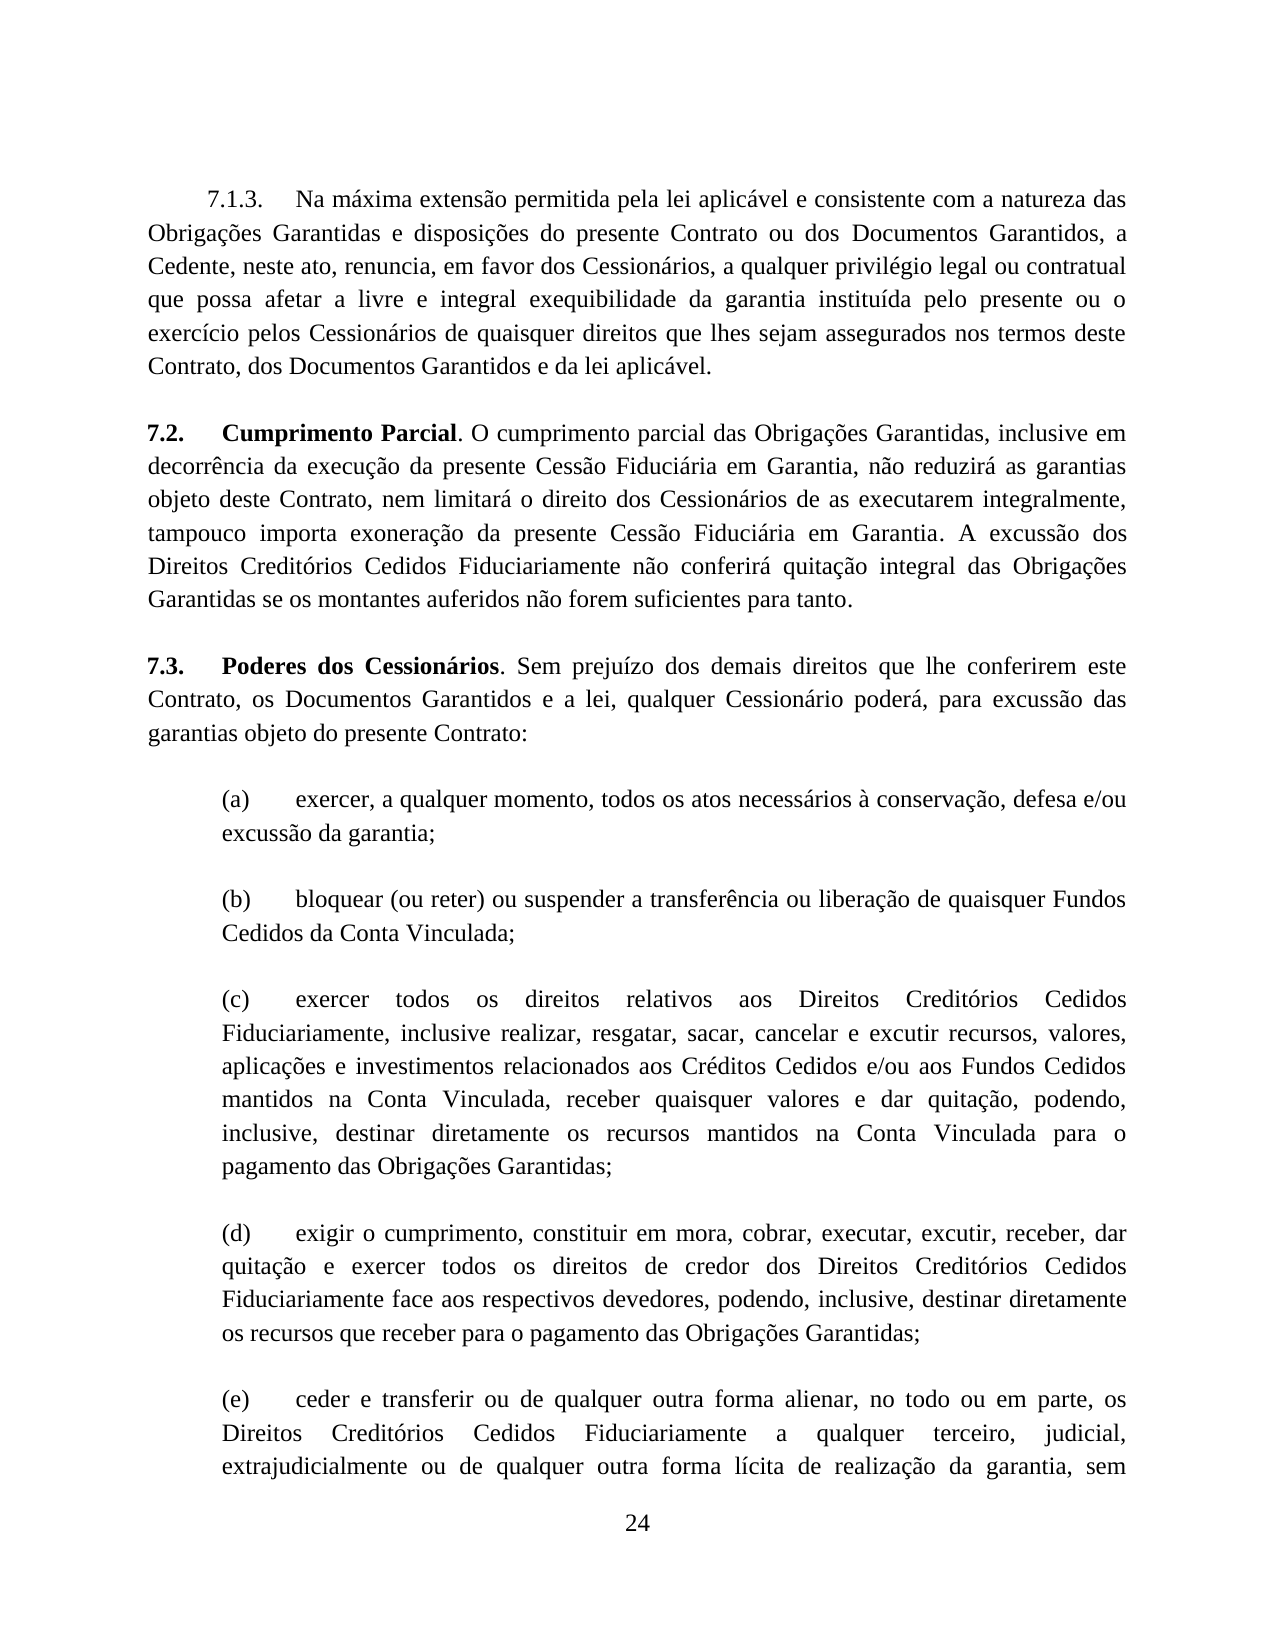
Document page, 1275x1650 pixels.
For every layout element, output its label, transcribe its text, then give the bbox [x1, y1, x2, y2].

list exercer todos os direitos relativos aos Direitos Creditórios Cedidos Fiduciariamente, inclusive realizar, resgatar, sacar, cancelar e excutir recursos, valores, aplicações e investimentos relacionados aos Créditos Cedidos e/ou aos Fundos Cedidos mantidos na Conta Vinculada, receber quaisquer valores e dar quitação, podendo, inclusive, destinar diretamente os recursos mantidos na Conta Vinculada para o pagamento das Obrigações Garantidas; [222, 981, 1127, 1181]
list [222, 1381, 1127, 1481]
list exigir o cumprimento, constituir em mora, cobrar, executar, excutir, receber, dar quitação e exercer todos os direitos de credor dos Direitos Creditórios Cedidos Fiduciariamente face aos respectivos devedores, podendo, inclusive, destinar diretamente os recursos que receber para o pagamento das Obrigações Garantidas; [222, 1214, 1127, 1348]
list Poderes dos Cessionários. Sem prejuízo dos demais direitos que lhe conferirem este Contrato, os Documentos Garantidos e a lei, qualquer Cessionário poderá, para excussão das garantias objeto do presente Contrato: [147, 648, 1127, 748]
list Na máxima extensão permitida pela lei aplicável e consistente com a natureza das Obrigações Garantidas e disposições do presente Contrato ou dos Documentos Garantidos, a Cedente, neste ato, renuncia, em favor dos Cessionários, a qualquer privilégio legal ou contratual que possa afetar a livre e integral exequibilidade da garantia instituída pelo presente ou o exercício pelos Cessionários de quaisquer direitos que lhes sejam assegurados nos termos deste Contrato, dos Documentos Garantidos e da lei aplicável. [148, 181, 1127, 381]
list Cumprimento Parcial. O cumprimento parcial das Obrigações Garantidas, inclusive em decorrência da execução da presente Cessão Fiduciária em Garantia, não reduzirá as garantias objeto deste Contrato, nem limitará o direito dos Cessionários de as executarem integralmente, tampouco importa exoneração da presente Cessão Fiduciária em Garantia. A excussão dos Direitos Creditórios Cedidos Fiduciariamente não conferirá quitação integral das Obrigações Garantidas se os montantes auferidos não forem suficientes para tanto. [147, 414, 1127, 614]
list bloquear (ou reter) ou suspender a transferência ou liberação de quaisquer Fundos Cedidos da Conta Vinculada; [222, 881, 1127, 948]
list exercer, a qualquer momento, todos os atos necessários à conservação, defesa e/ou excussão da garantia; [222, 781, 1127, 848]
